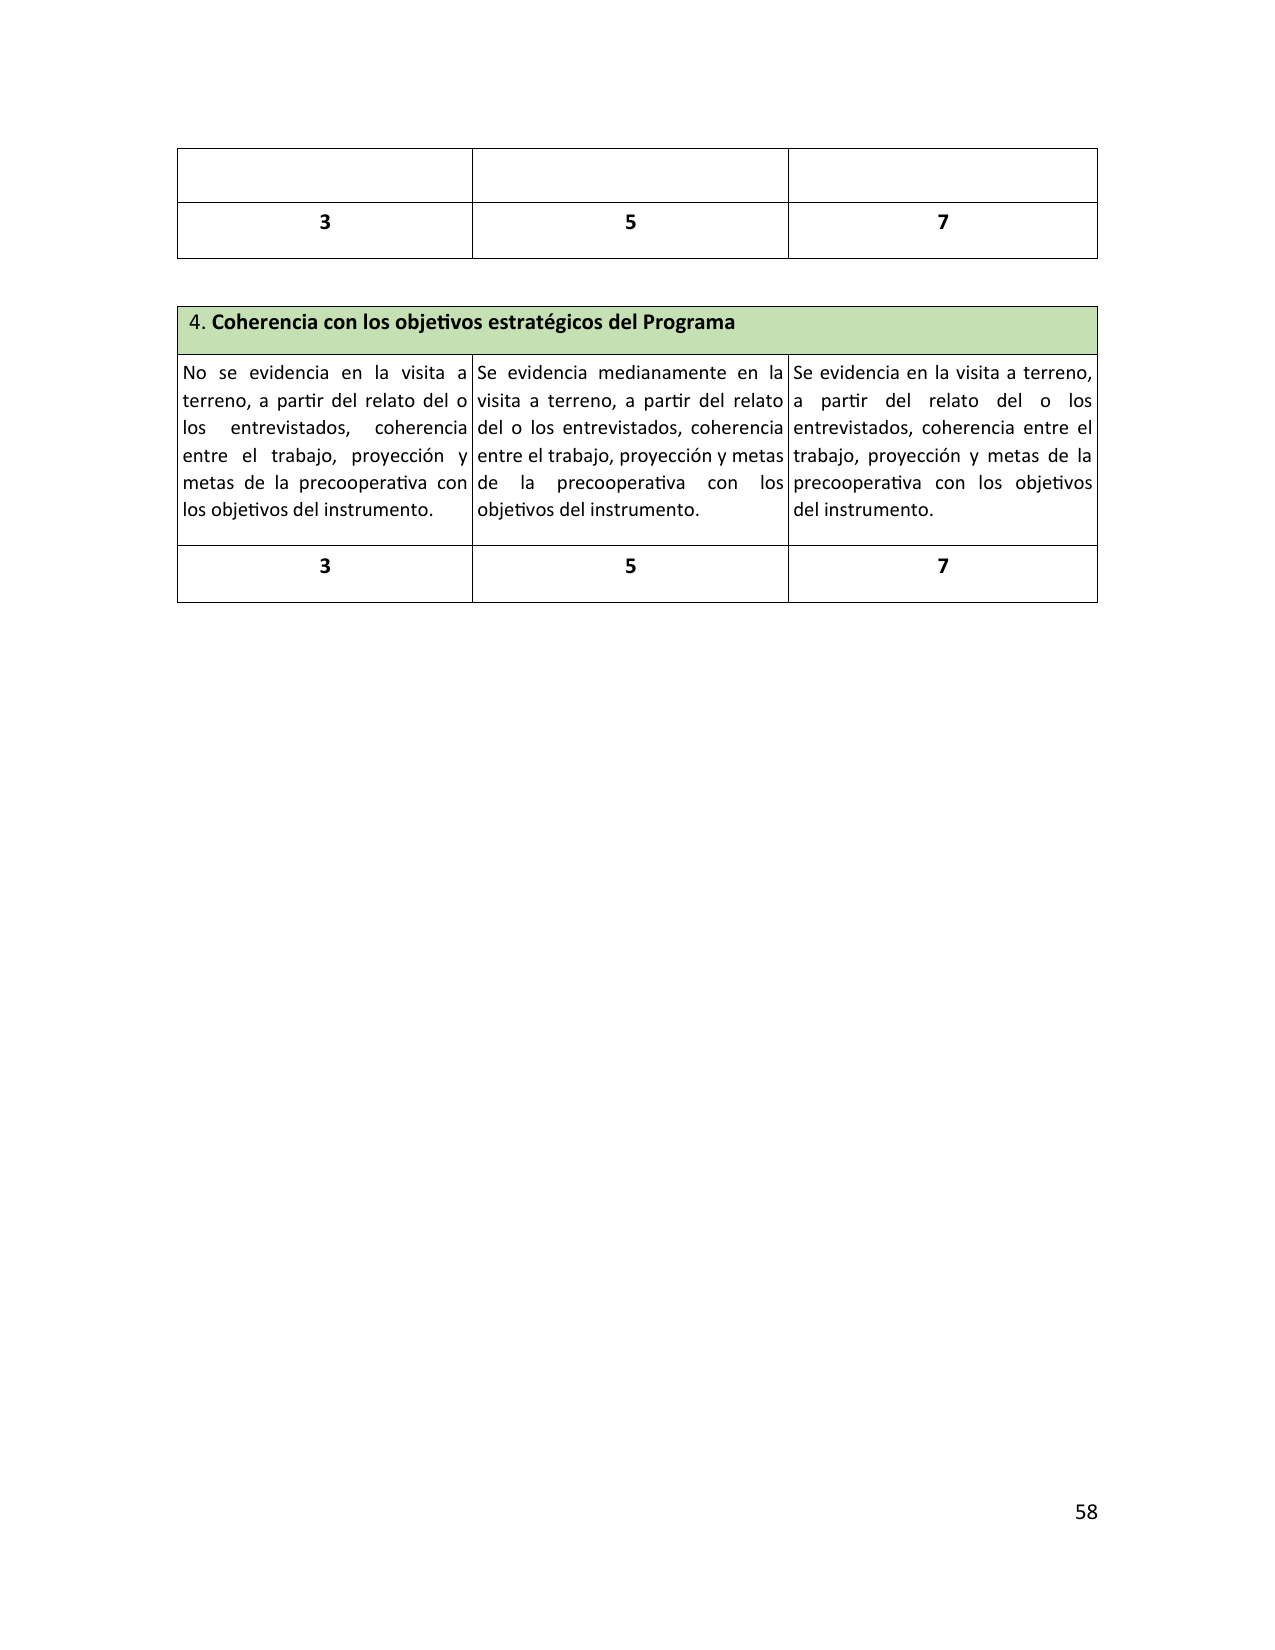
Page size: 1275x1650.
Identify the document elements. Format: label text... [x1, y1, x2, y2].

table_cell 7 [789, 546, 1097, 602]
table_cell 7 [789, 203, 1097, 258]
table_header 4. Coherencia con los objetivos estratégicos del Programa [178, 307, 1097, 354]
table_cell 3 [178, 203, 472, 258]
table_cell Se evidencia medianamente en la visita a terreno, a partir del relato del o los entrevistados, coherencia entre el trabajo, proyección y metas de la precooperativa con los objetivos del instrumento. [473, 355, 788, 545]
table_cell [789, 149, 1097, 202]
table_cell 5 [473, 546, 788, 602]
table_cell 5 [473, 203, 788, 258]
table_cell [178, 149, 472, 202]
table_cell No se evidencia en la visita a terreno, a partir del relato del o los entrevistados, coherencia entre el trabajo, proyección y metas de la precooperativa con los objetivos del instrumento. [178, 355, 472, 545]
table_cell 3 [178, 546, 472, 602]
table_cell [473, 149, 788, 202]
table_cell Se evidencia en la visita a terreno, a partir del relato del o los entrevistados, coherencia entre el trabajo, proyección y metas de la precooperativa con los objetivos del instrumento. [789, 355, 1097, 545]
